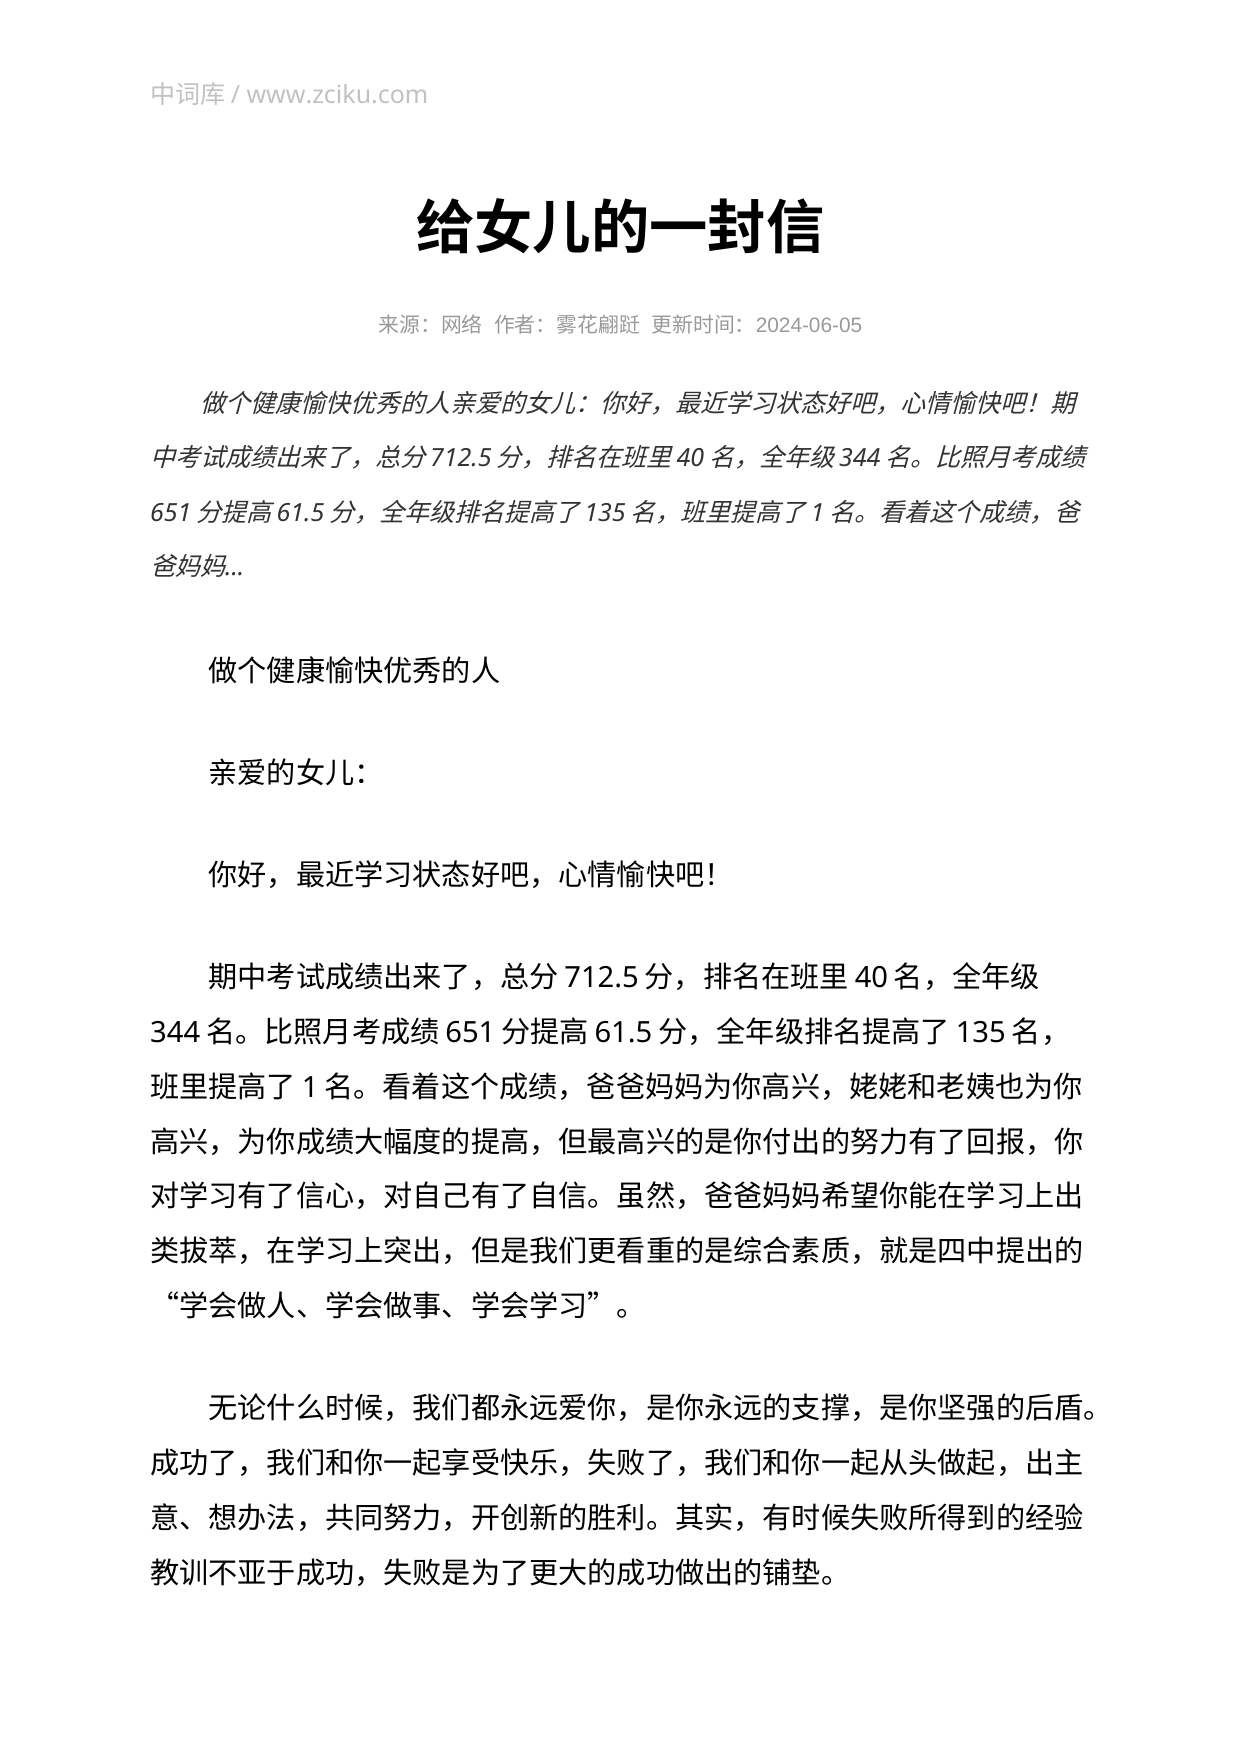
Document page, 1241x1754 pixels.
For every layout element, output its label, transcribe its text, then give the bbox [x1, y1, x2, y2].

text 期中考试成绩出来了，总分712.5分，排名在班里40名，全年级344名。比照月考成绩651分提高61.5分，全年级排名提高了135名，班里提高了1名。看着这个成绩，爸爸妈妈为你高兴，姥姥和老姨也为你高兴，为你成绩大幅度的提高，但最高兴的是你付出的努力有了回报，你对学习有了信心，对自己有了自信。虽然，爸爸妈妈希望你能在学习上出类拔萃，在学习上突出，但是我们更看重的是综合素质，就是四中提出的“学会做人、学会做事、学会学习”。 [150, 953, 1090, 1325]
text 来源：网络 作者：雾花翩跹 更新时间：2024-06-05 [150, 313, 1090, 337]
text 亲爱的女儿： [150, 749, 1090, 792]
subtitle 给女儿的一封信 [150, 181, 1090, 266]
text 你好，最近学习状态好吧，心情愉快吧！ [150, 851, 1090, 894]
text 做个健康愉快优秀的人 [150, 648, 1090, 690]
text 做个健康愉快优秀的人亲爱的女儿：你好，最近学习状态好吧，心情愉快吧！期中考试成绩出来了，总分712.5分，排名在班里40名，全年级344名。比照月考成绩651分提高61.5分，全年级排名提高了135名，班里提高了1名。看着这个成绩，爸爸妈妈... [150, 383, 1090, 583]
text 无论什么时候，我们都永远爱你，是你永远的支撑，是你坚强的后盾。成功了，我们和你一起享受快乐，失败了，我们和你一起从头做起，出主意、想办法，共同努力，开创新的胜利。其实，有时候失败所得到的经验教训不亚于成功，失败是为了更大的成功做出的铺垫。 [150, 1384, 1090, 1592]
